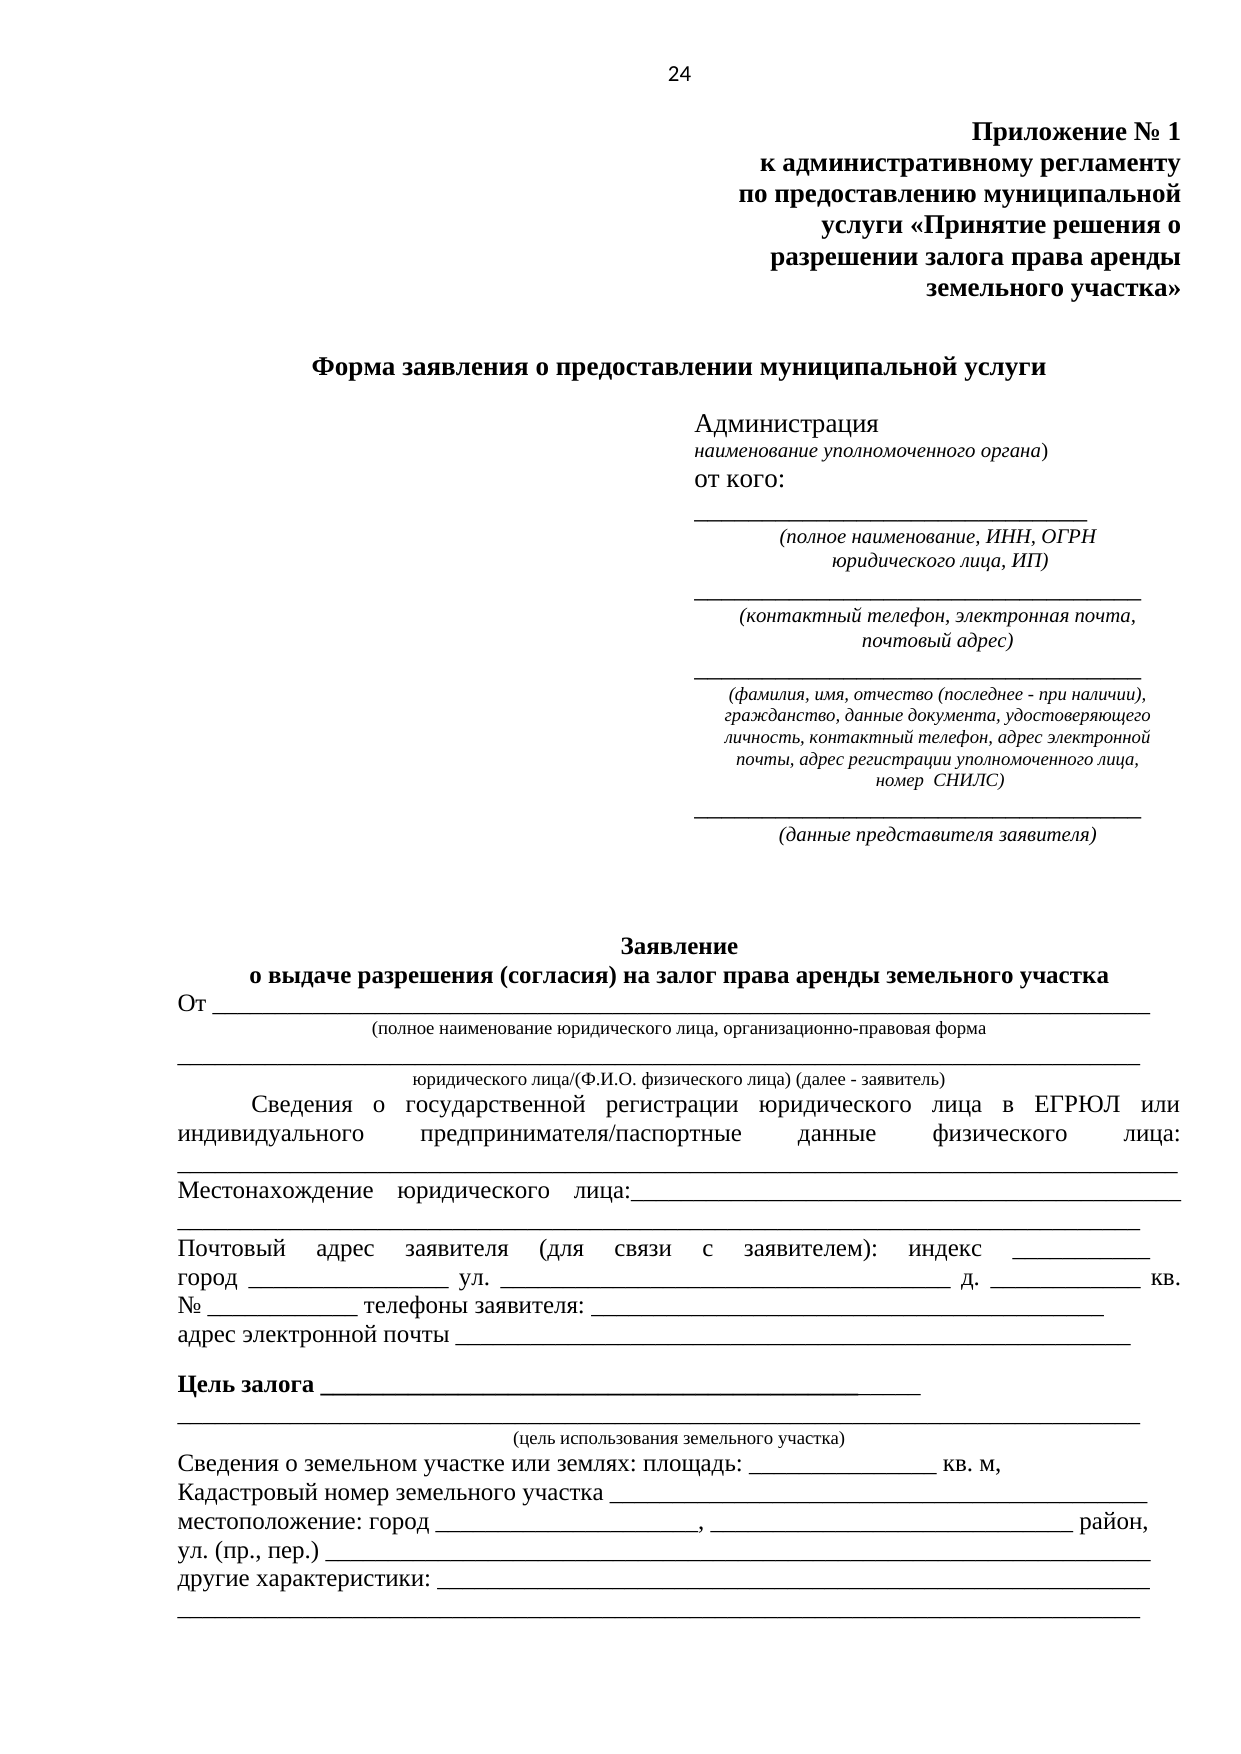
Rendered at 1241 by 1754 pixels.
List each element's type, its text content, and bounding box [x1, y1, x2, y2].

text номер СНИЛС) [694, 769, 1181, 791]
text _________________________________ [694, 791, 1181, 822]
text по предоставлению муниципальной услуги «Принятие решения о разрешении залога права аренды земельного участка» [694, 177, 1181, 302]
text _________________________________ [694, 572, 1181, 603]
text юридического лица, ИП) [694, 548, 1181, 572]
text Форма заявления о предоставлении муниципальной услуги [177, 350, 1181, 381]
text ул. (пр., пер.) __________________________________________________________________ [177, 1535, 1181, 1563]
text Заявление [177, 931, 1181, 960]
text от кого: _____________________________ [694, 462, 1181, 524]
text _________________________________ [694, 652, 1181, 683]
text почтовый адрес) [694, 627, 1181, 652]
text (фамилия, имя, отчество (последнее - при наличии), гражданство, данные документа, удостоверяющего личность, контактный телефон, адрес электронной почты, адрес регистрации уполномоченного лица, [694, 683, 1181, 769]
text юридического лица/(Ф.И.О. физического лица) (далее - заявитель) [177, 1068, 1181, 1089]
text (цель использования земельного участка) [177, 1427, 1181, 1448]
text Администрация [694, 407, 1181, 438]
text _____________________________________________________________________________ [177, 1039, 1181, 1068]
text к административному регламенту [694, 146, 1181, 177]
text Приложение № 1 [694, 115, 1181, 146]
text Сведения о государственной регистрации юридического лица в ЕГРЮЛ или индивидуального предпринимателя/паспортные данные физического лица: ________________________________________________________________________________ [177, 1089, 1181, 1175]
text адрес электронной почты ______________________________________________________ [177, 1319, 1181, 1348]
text Местонахождение юридического лица:____________________________________________ _____________________________________________________________________________ [177, 1175, 1181, 1233]
text (данные представителя заявителя) [694, 822, 1181, 846]
text местоположение: город _____________________, _____________________________ район, [177, 1506, 1181, 1535]
text Сведения о земельном участке или землях: площадь: _______________ кв. м, [177, 1448, 1181, 1477]
text Почтовый адрес заявителя (для связи с заявителем): индекс ___________ город ________________ ул. ____________________________________ д. ____________ кв. № ____________ телефоны заявителя: _________________________________________ [177, 1233, 1181, 1319]
text Кадастровый номер земельного участка ___________________________________________ [177, 1477, 1181, 1506]
text Цель залога ________________________________________________ _____________________________________________________________________________ [177, 1369, 1181, 1427]
text наименование уполномоченного органа) [694, 438, 1181, 462]
text о выдаче разрешения (согласия) на залог права аренды земельного участка [177, 960, 1181, 988]
text (контактный телефон, электронная почта, [694, 603, 1181, 627]
text другие характеристики: _________________________________________________________ [177, 1563, 1181, 1592]
text От ___________________________________________________________________________ [177, 988, 1181, 1017]
text (полное наименование юридического лица, организационно-правовая форма [177, 1017, 1181, 1039]
text (полное наименование, ИНН, ОГРН [694, 524, 1181, 548]
text _____________________________________________________________________________ [177, 1592, 1181, 1621]
